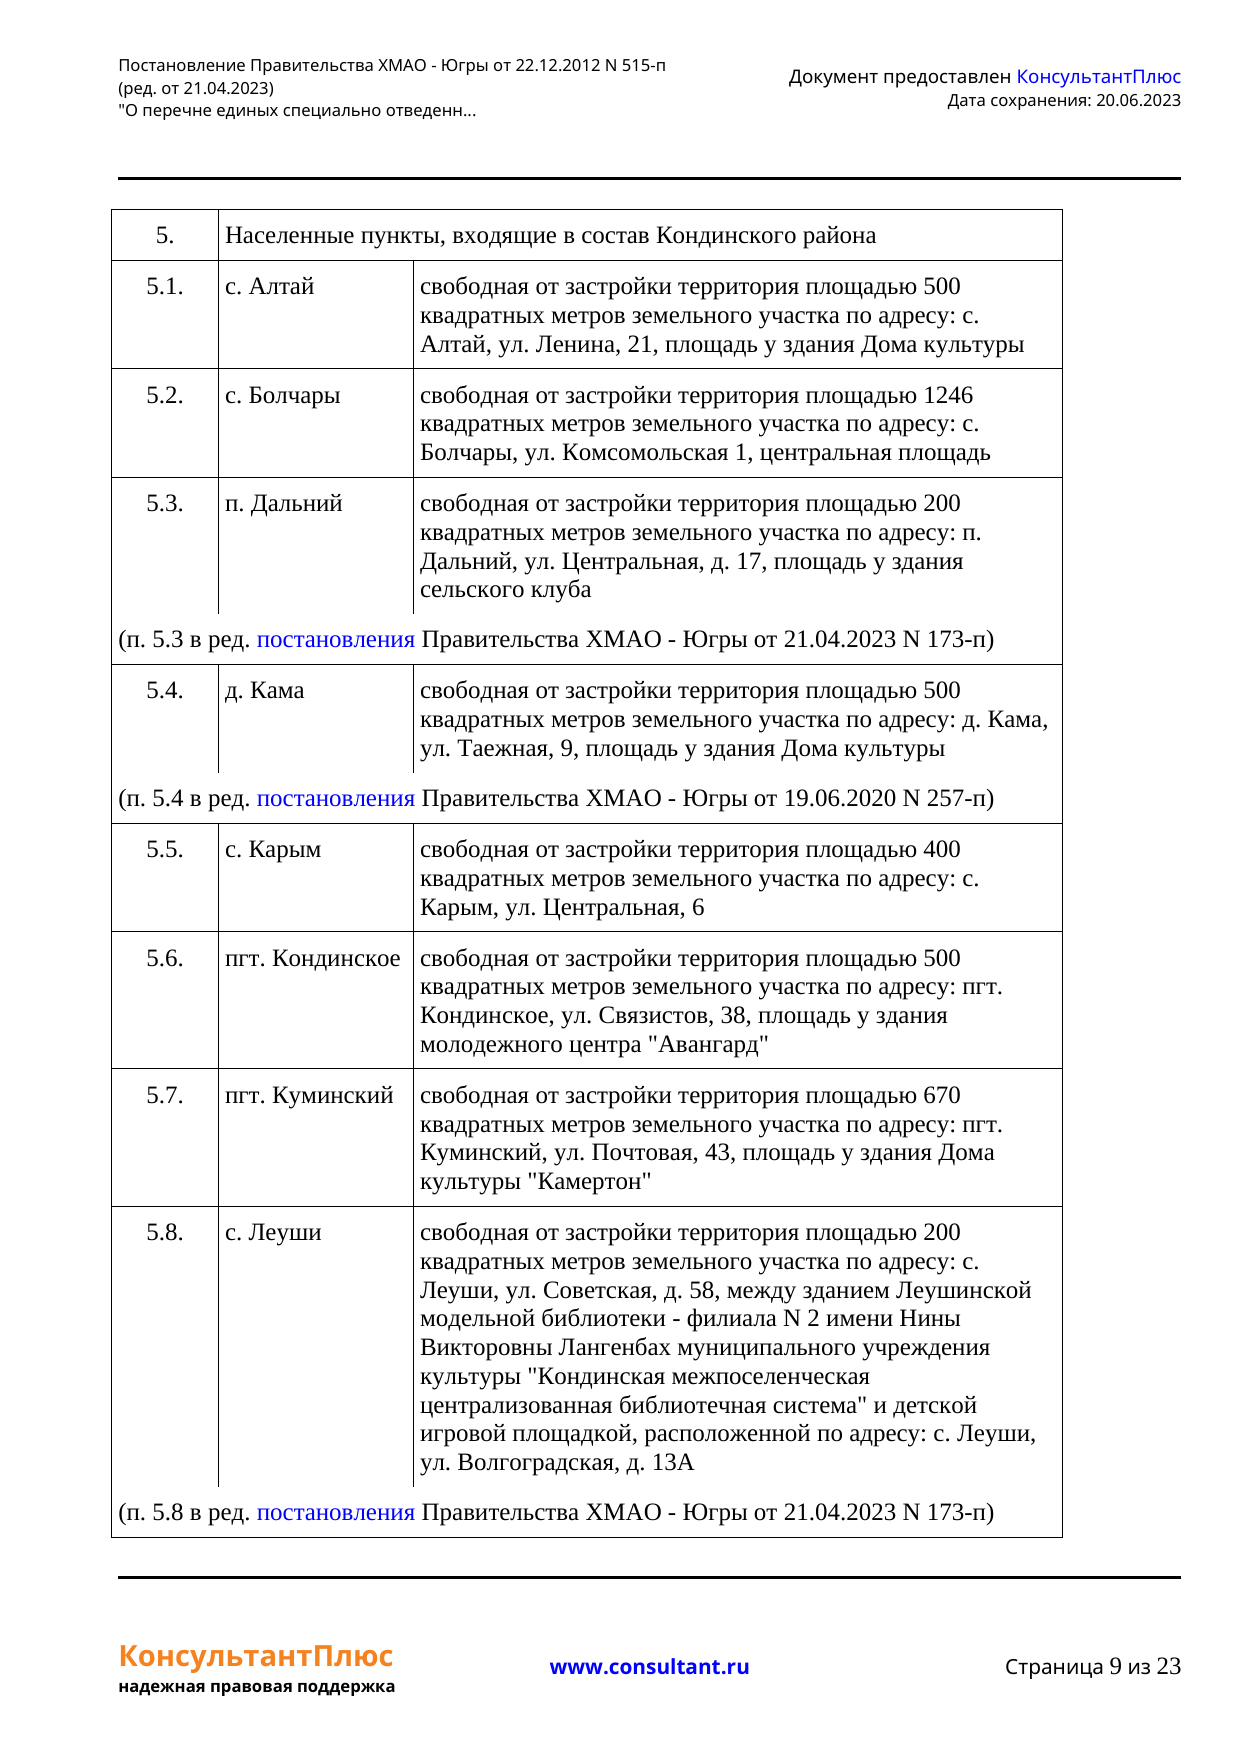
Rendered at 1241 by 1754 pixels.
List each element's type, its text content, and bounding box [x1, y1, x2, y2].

table_cell 5.2. [112, 369, 218, 477]
table_cell (п. 5.3 в ред. постановления Правительства ХМАО - Югры от 21.04.2023 N 173-п) [112, 614, 1062, 664]
table_cell 5.1. [112, 261, 218, 368]
table_cell с. Карым [219, 824, 413, 931]
table_cell д. Кама [219, 665, 413, 772]
table_cell свободная от застройки территория площадью 200 квадратных метров земельного участка по адресу: п. Дальний, ул. Центральная, д. 17, площадь у здания сельского клуба [414, 478, 1062, 614]
table_cell с. Болчары [219, 369, 413, 477]
table_cell свободная от застройки территория площадью 670 квадратных метров земельного участка по адресу: пгт. Куминский, ул. Почтовая, 43, площадь у здания Дома культуры "Камертон" [414, 1069, 1062, 1206]
table_cell п. Дальний [219, 478, 413, 614]
table_cell свободная от застройки территория площадью 200 квадратных метров земельного участка по адресу: с. Леуши, ул. Советская, д. 58, между зданием Леушинской модельной библиотеки - филиала N 2 имени Нины Викторовны Лангенбах муниципального учреждения культуры "Кондинская межпоселенческая централизованная библиотечная система" и детской игровой площадкой, расположенной по адресу: с. Леуши, ул. Волгоградская, д. 13А [414, 1207, 1062, 1487]
table_cell 5.5. [112, 824, 218, 931]
table_cell Населенные пункты, входящие в состав Кондинского района [219, 210, 1062, 259]
table_cell (п. 5.8 в ред. постановления Правительства ХМАО - Югры от 21.04.2023 N 173-п) [112, 1487, 1062, 1537]
table_cell 5.8. [112, 1207, 218, 1487]
table_cell свободная от застройки территория площадью 1246 квадратных метров земельного участка по адресу: с. Болчары, ул. Комсомольская 1, центральная площадь [414, 369, 1062, 477]
table_cell пгт. Куминский [219, 1069, 413, 1206]
table_cell свободная от застройки территория площадью 500 квадратных метров земельного участка по адресу: с. Алтай, ул. Ленина, 21, площадь у здания Дома культуры [414, 261, 1062, 368]
table_cell пгт. Кондинское [219, 932, 413, 1068]
table_cell 5.7. [112, 1069, 218, 1206]
table_cell с. Алтай [219, 261, 413, 368]
table_cell 5.4. [112, 665, 218, 772]
table_cell 5. [112, 210, 218, 259]
table_cell 5.6. [112, 932, 218, 1068]
table_cell свободная от застройки территория площадью 500 квадратных метров земельного участка по адресу: д. Кама, ул. Таежная, 9, площадь у здания Дома культуры [414, 665, 1062, 772]
table_cell 5.3. [112, 478, 218, 614]
table_cell свободная от застройки территория площадью 500 квадратных метров земельного участка по адресу: пгт. Кондинское, ул. Связистов, 38, площадь у здания молодежного центра "Авангард" [414, 932, 1062, 1068]
table_cell с. Леуши [219, 1207, 413, 1487]
table_cell (п. 5.4 в ред. постановления Правительства ХМАО - Югры от 19.06.2020 N 257-п) [112, 773, 1062, 822]
table_cell свободная от застройки территория площадью 400 квадратных метров земельного участка по адресу: с. Карым, ул. Центральная, 6 [414, 824, 1062, 931]
